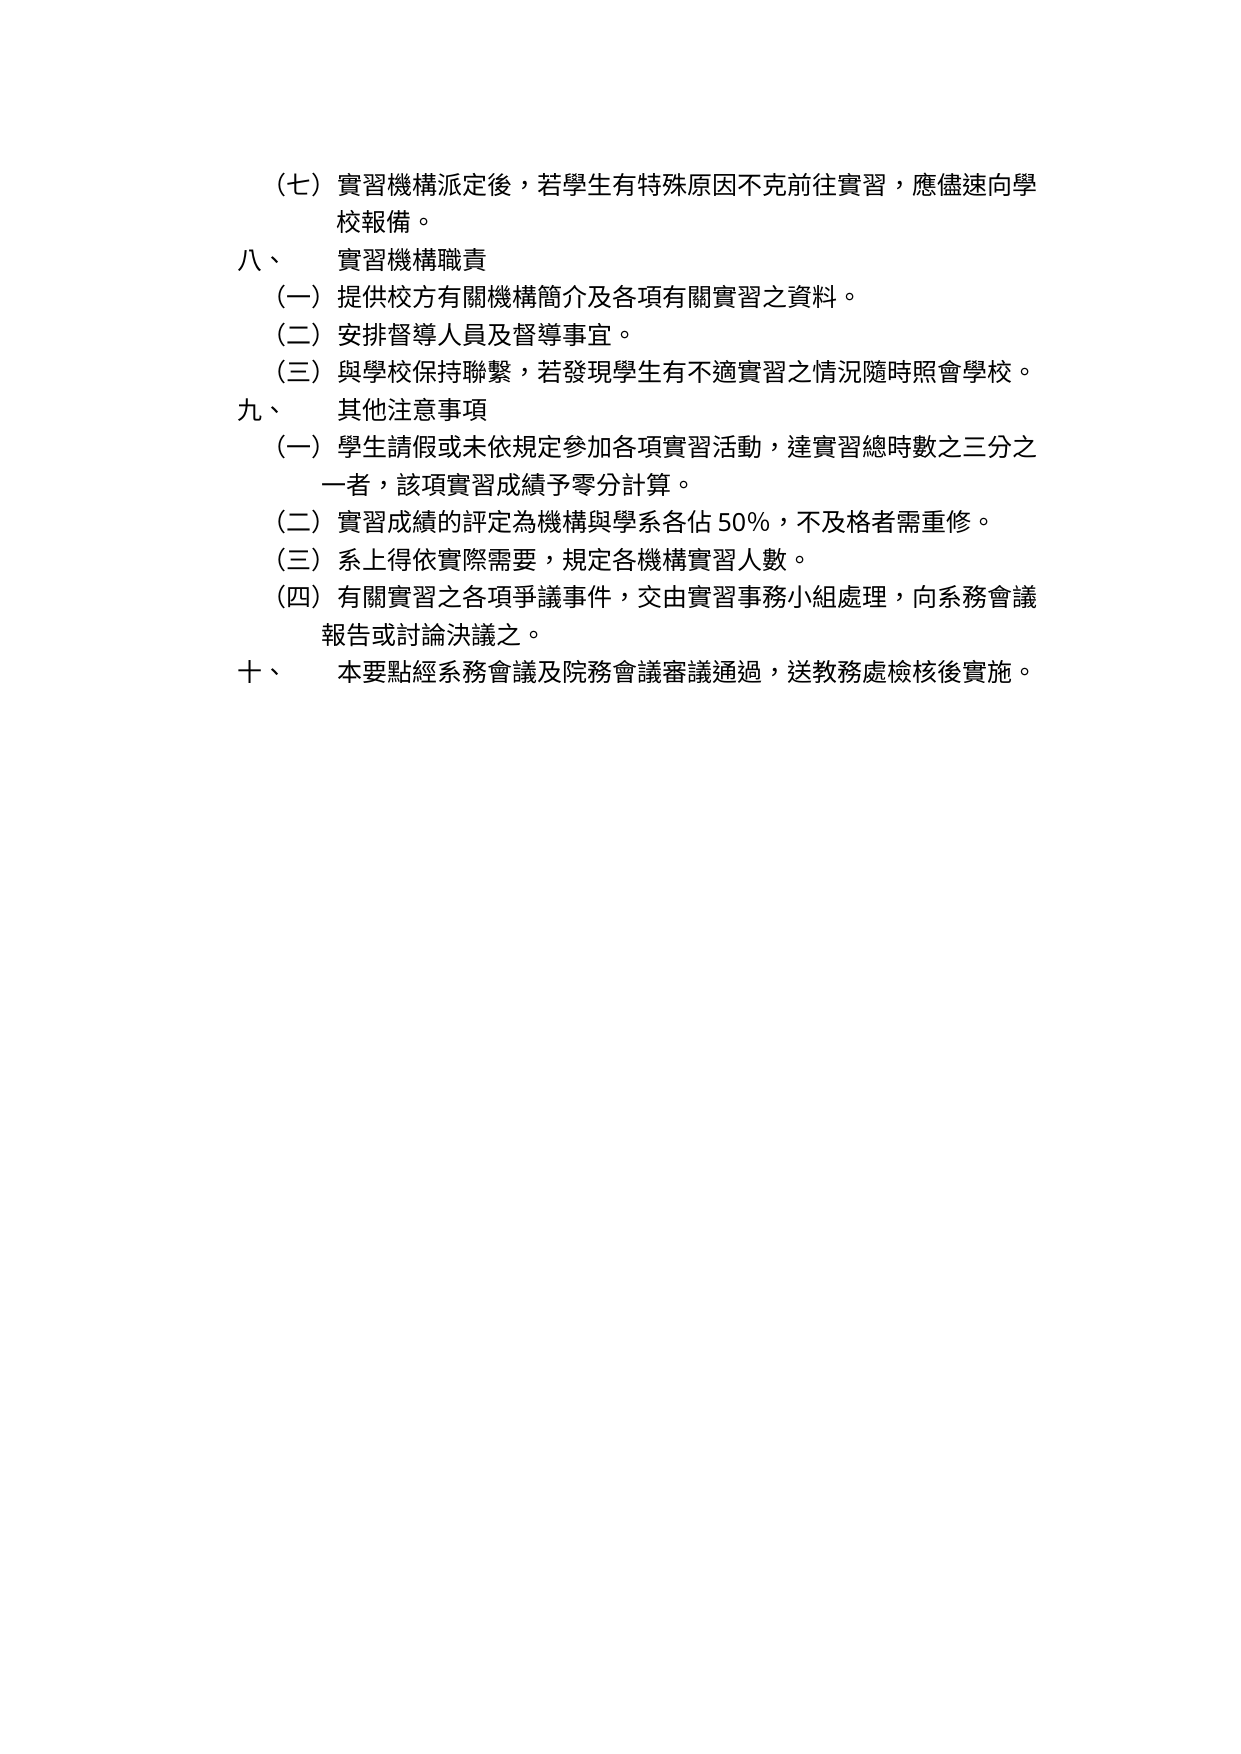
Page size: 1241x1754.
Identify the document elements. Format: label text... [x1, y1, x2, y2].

list 與學校保持聯繫，若發現學生有不適實習之情況隨時照會學校。 [261, 352, 1053, 389]
list 本要點經系務會議及院務會議審議通過，送教務處檢核後實施。 [237, 652, 1053, 689]
list 安排督導人員及督導事宜。 [261, 314, 1053, 352]
list 其他注意事項 [237, 389, 1053, 427]
list 系上得依實際需要，規定各機構實習人數。 [261, 539, 1053, 577]
list 提供校方有關機構簡介及各項有關實習之資料。 [261, 277, 1053, 314]
list 學生請假或未依規定參加各項實習活動，達實習總時數之三分之一者，該項實習成績予零分計算。 [261, 427, 1053, 502]
list 實習成績的評定為機構與學系各佔50％，不及格者需重修。 [261, 502, 1053, 539]
list 實習機構派定後，若學生有特殊原因不克前往實習，應儘速向學校報備。 [261, 164, 1053, 239]
list 實習機構職責 [237, 239, 1053, 277]
list 有關實習之各項爭議事件，交由實習事務小組處理，向系務會議報告或討論決議之。 [261, 577, 1053, 652]
